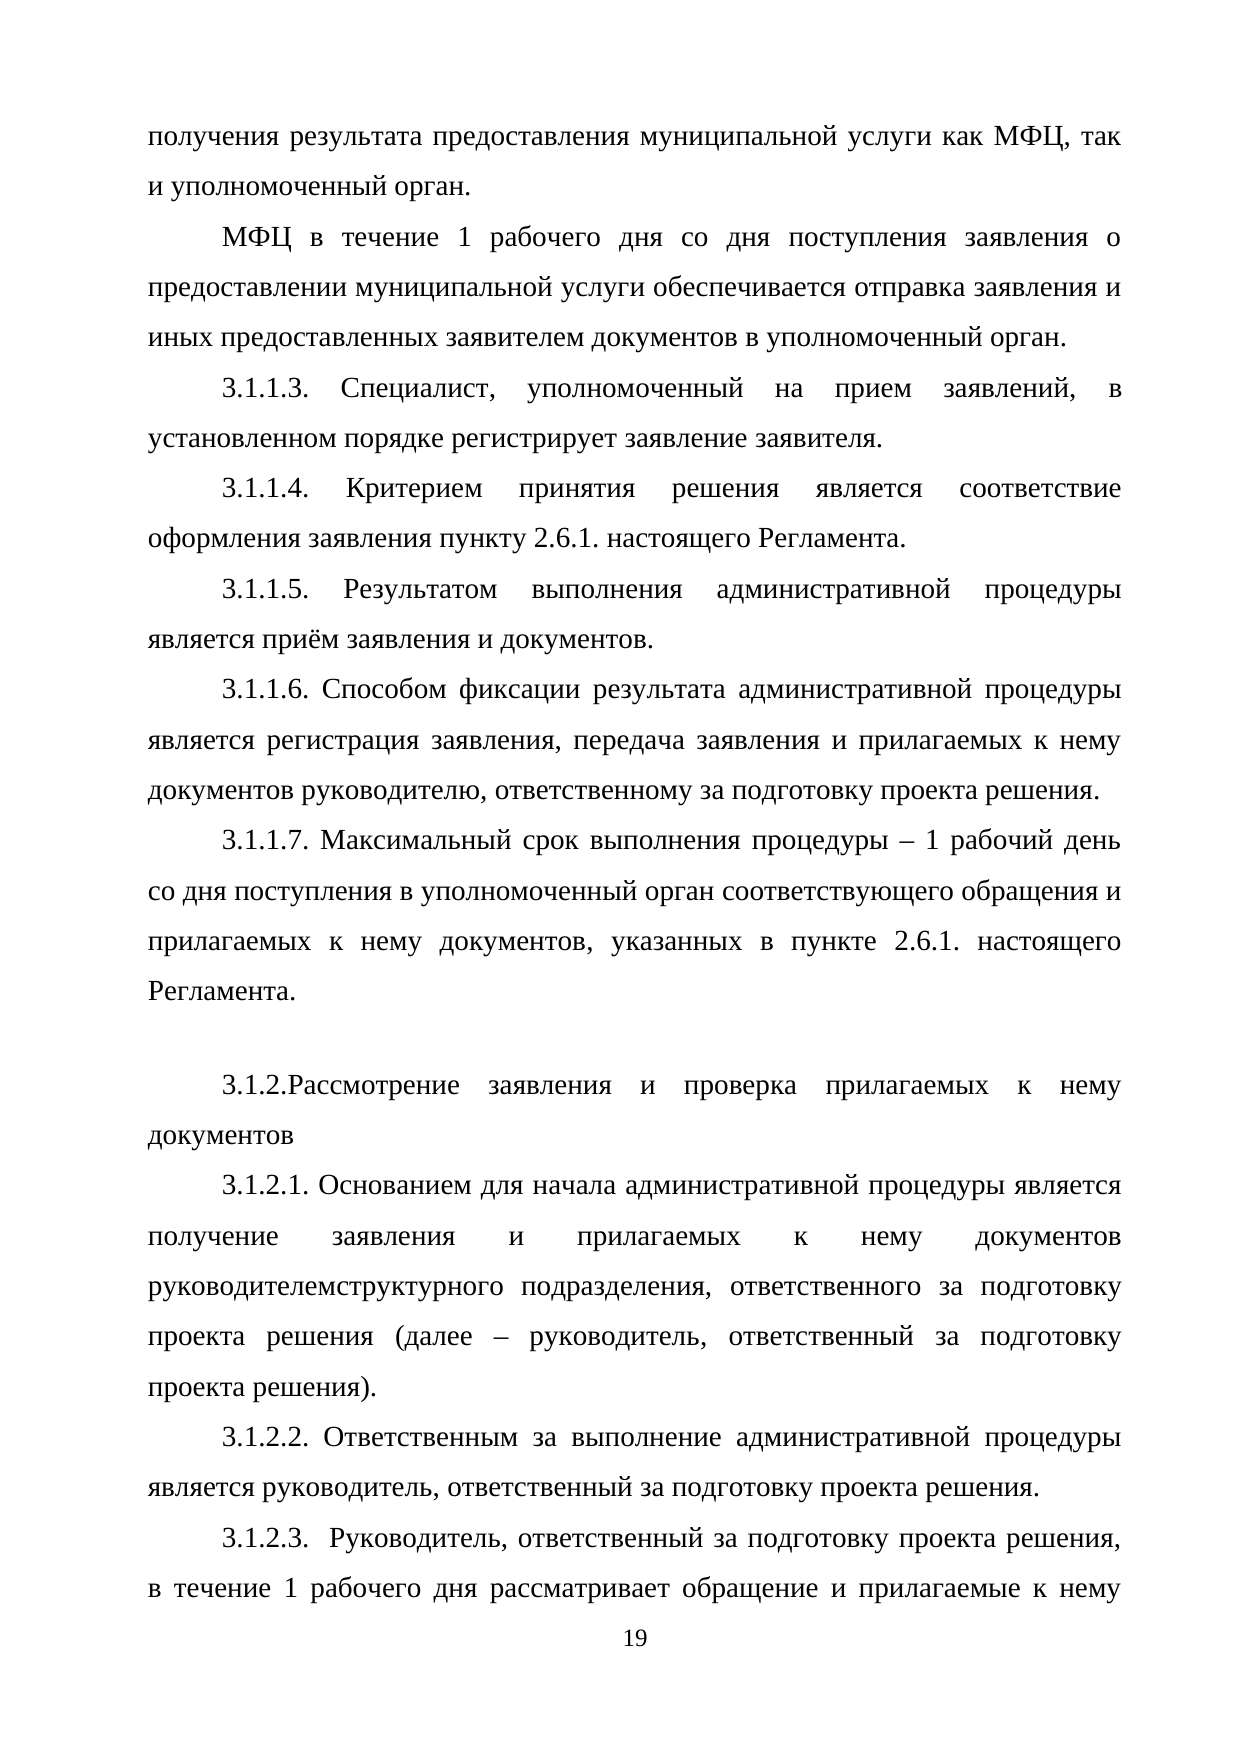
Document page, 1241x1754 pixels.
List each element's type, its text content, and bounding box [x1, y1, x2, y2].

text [148, 1520, 1122, 1603]
text 3.1.2.Рассмотрение заявления и проверка прилагаемых к нему документов [148, 1067, 1122, 1151]
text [148, 118, 1122, 202]
text МФЦ в течение 1 рабочего дня со дня поступления заявления о предоставлении муниципальной услуги обеспечивается отправка заявления и иных предоставленных заявителем документов в уполномоченный орган. [148, 219, 1122, 353]
text 3.1.2.1. Основанием для начала административной процедуры является получение заявления и прилагаемых к нему документов руководителемструктурного подразделения, ответственного за подготовку проекта решения (далее – руководитель, ответственный за подготовку проекта решения). [148, 1167, 1122, 1402]
text 3.1.1.6. Способом фиксации результата административной процедуры является регистрация заявления, передача заявления и прилагаемых к нему документов руководителю, ответственному за подготовку проекта решения. [148, 672, 1122, 806]
text 3.1.1.7. Максимальный срок выполнения процедуры – 1 рабочий день со дня поступления в уполномоченный орган соответствующего обращения и прилагаемых к нему документов, указанных в пункте 2.6.1. настоящего Регламента. [148, 822, 1122, 1007]
text 3.1.1.5. Результатом выполнения административной процедуры является приём заявления и документов. [148, 571, 1122, 655]
text 3.1.1.4. Критерием принятия решения является соответствие оформления заявления пункту 2.6.1. настоящего Регламента. [148, 470, 1122, 554]
text 3.1.2.2. Ответственным за выполнение административной процедуры является руководитель, ответственный за подготовку проекта решения. [148, 1419, 1122, 1503]
text 3.1.1.3. Специалист, уполномоченный на прием заявлений, в установленном порядке регистрирует заявление заявителя. [148, 370, 1122, 453]
